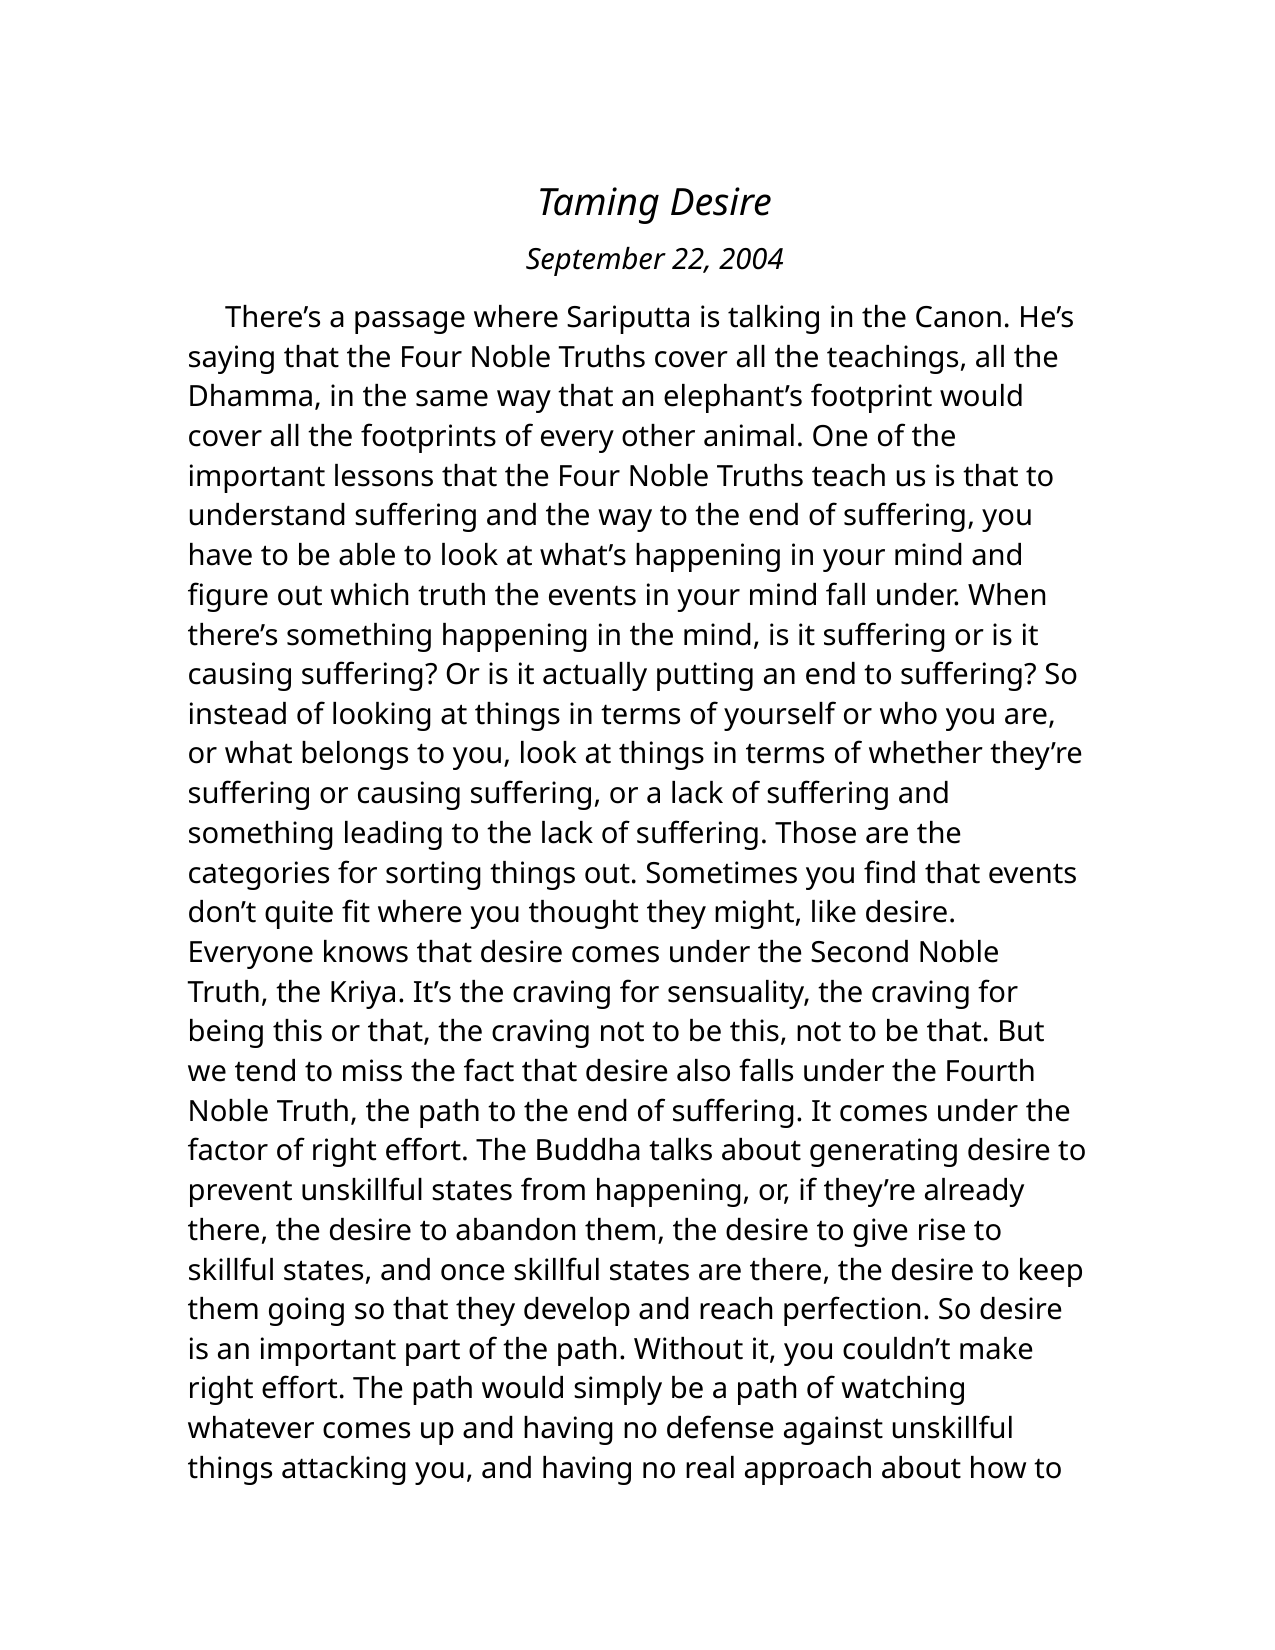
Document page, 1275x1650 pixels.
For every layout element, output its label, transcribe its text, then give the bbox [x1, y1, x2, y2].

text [187, 296, 1087, 1487]
title Taming Desire [187, 175, 1087, 226]
text September 22, 2004 [187, 238, 1087, 278]
